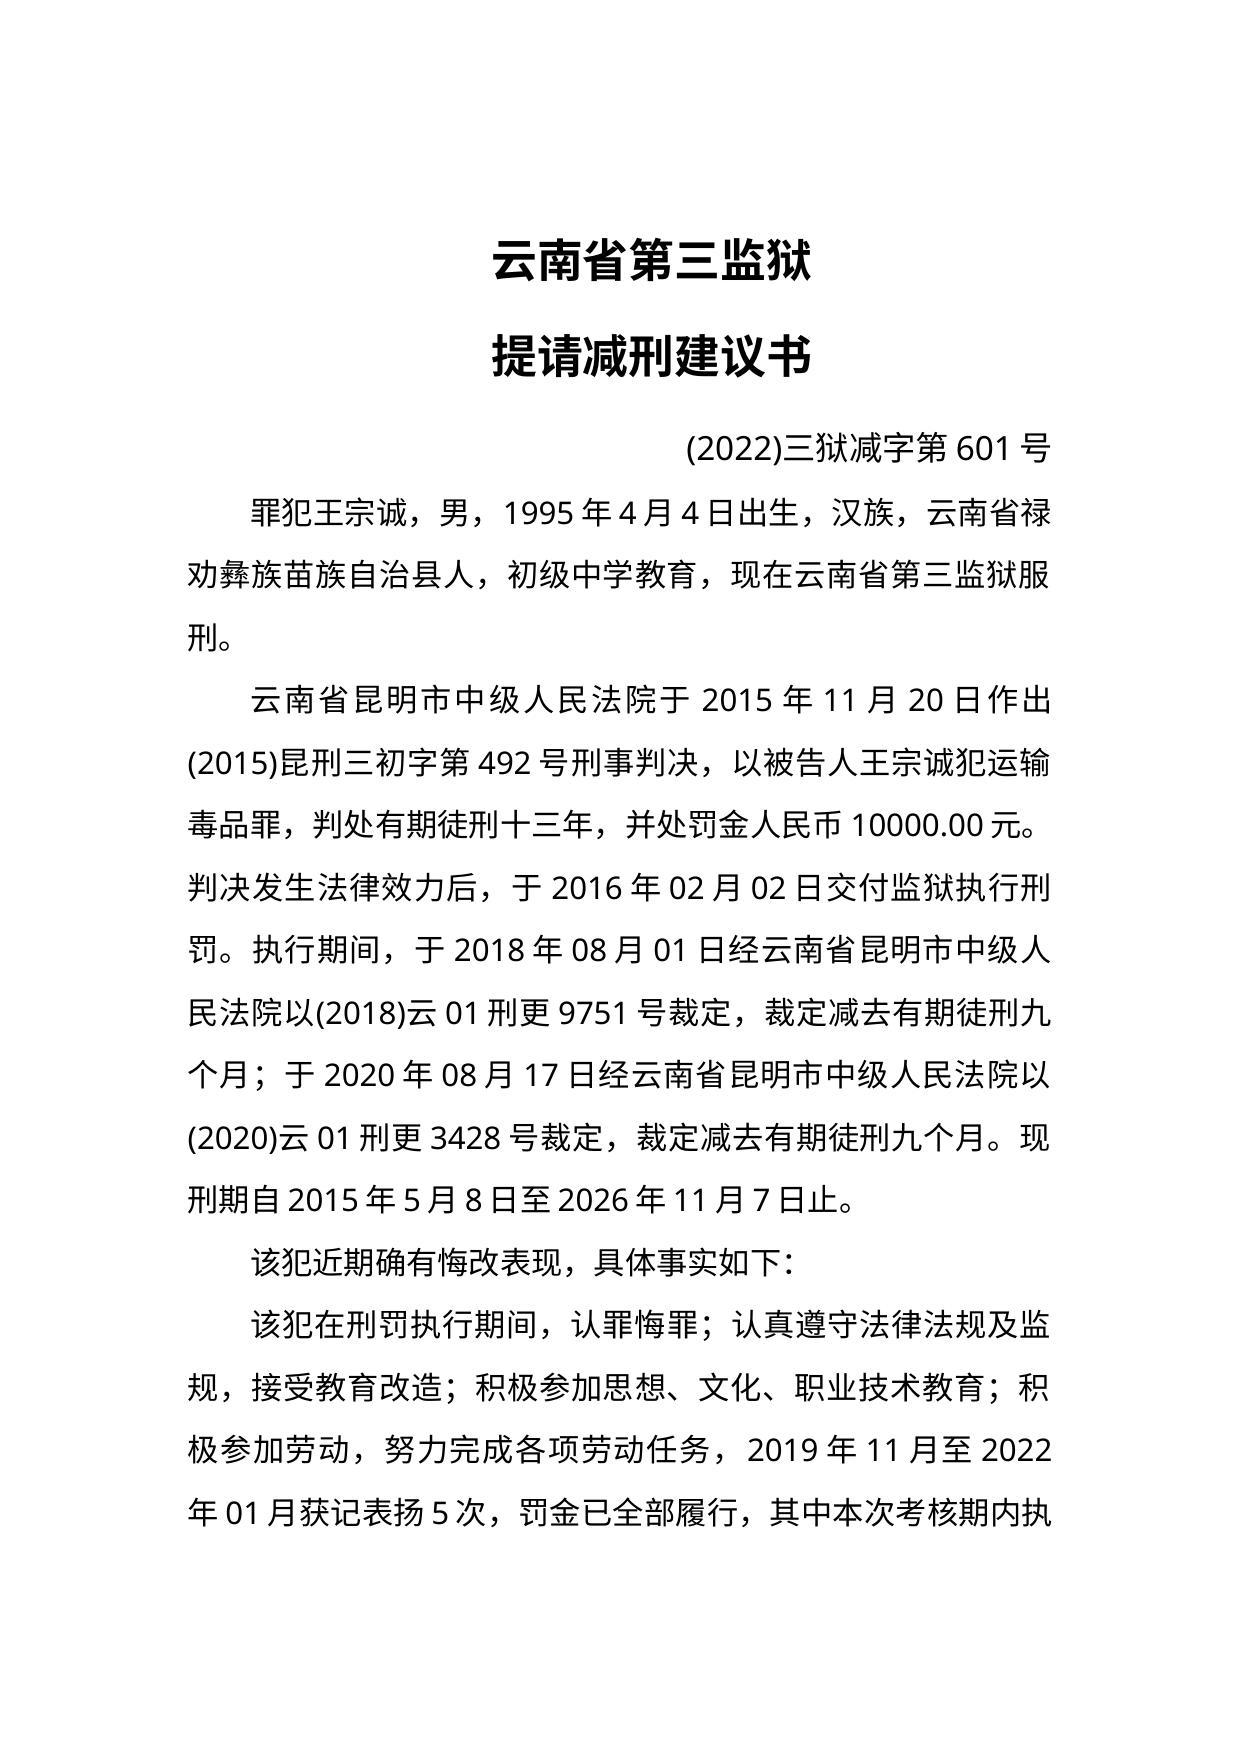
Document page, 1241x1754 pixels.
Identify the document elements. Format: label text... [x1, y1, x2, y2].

text 罪犯王宗诚，男，1995年4月4日出生，汉族，云南省禄劝彝族苗族自治县人，初级中学教育，现在云南省第三监狱服刑。 [187, 471, 1053, 658]
text 云南省昆明市中级人民法院于2015年11月20日作出(2015)昆刑三初字第492号刑事判决，以被告人王宗诚犯运输毒品罪，判处有期徒刑十三年，并处罚金人民币10000.00元。判决发生法律效力后，于2016年02月02日交付监狱执行刑罚。执行期间，于2018年08月01日经云南省昆明市中级人民法院以(2018)云01刑更9751号裁定，裁定减去有期徒刑九个月；于2020年08月17日经云南省昆明市中级人民法院以(2020)云01刑更3428号裁定，裁定减去有期徒刑九个月。现刑期自2015年5月8日至2026年11月7日止。 [187, 658, 1053, 1221]
text 该犯近期确有悔改表现，具体事实如下： [187, 1221, 1053, 1283]
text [187, 1283, 1053, 1533]
text 云南省第三监狱 [187, 224, 1053, 291]
text 提请减刑建议书 [187, 320, 1053, 386]
text (2022)三狱减字第601号 [187, 419, 1053, 471]
